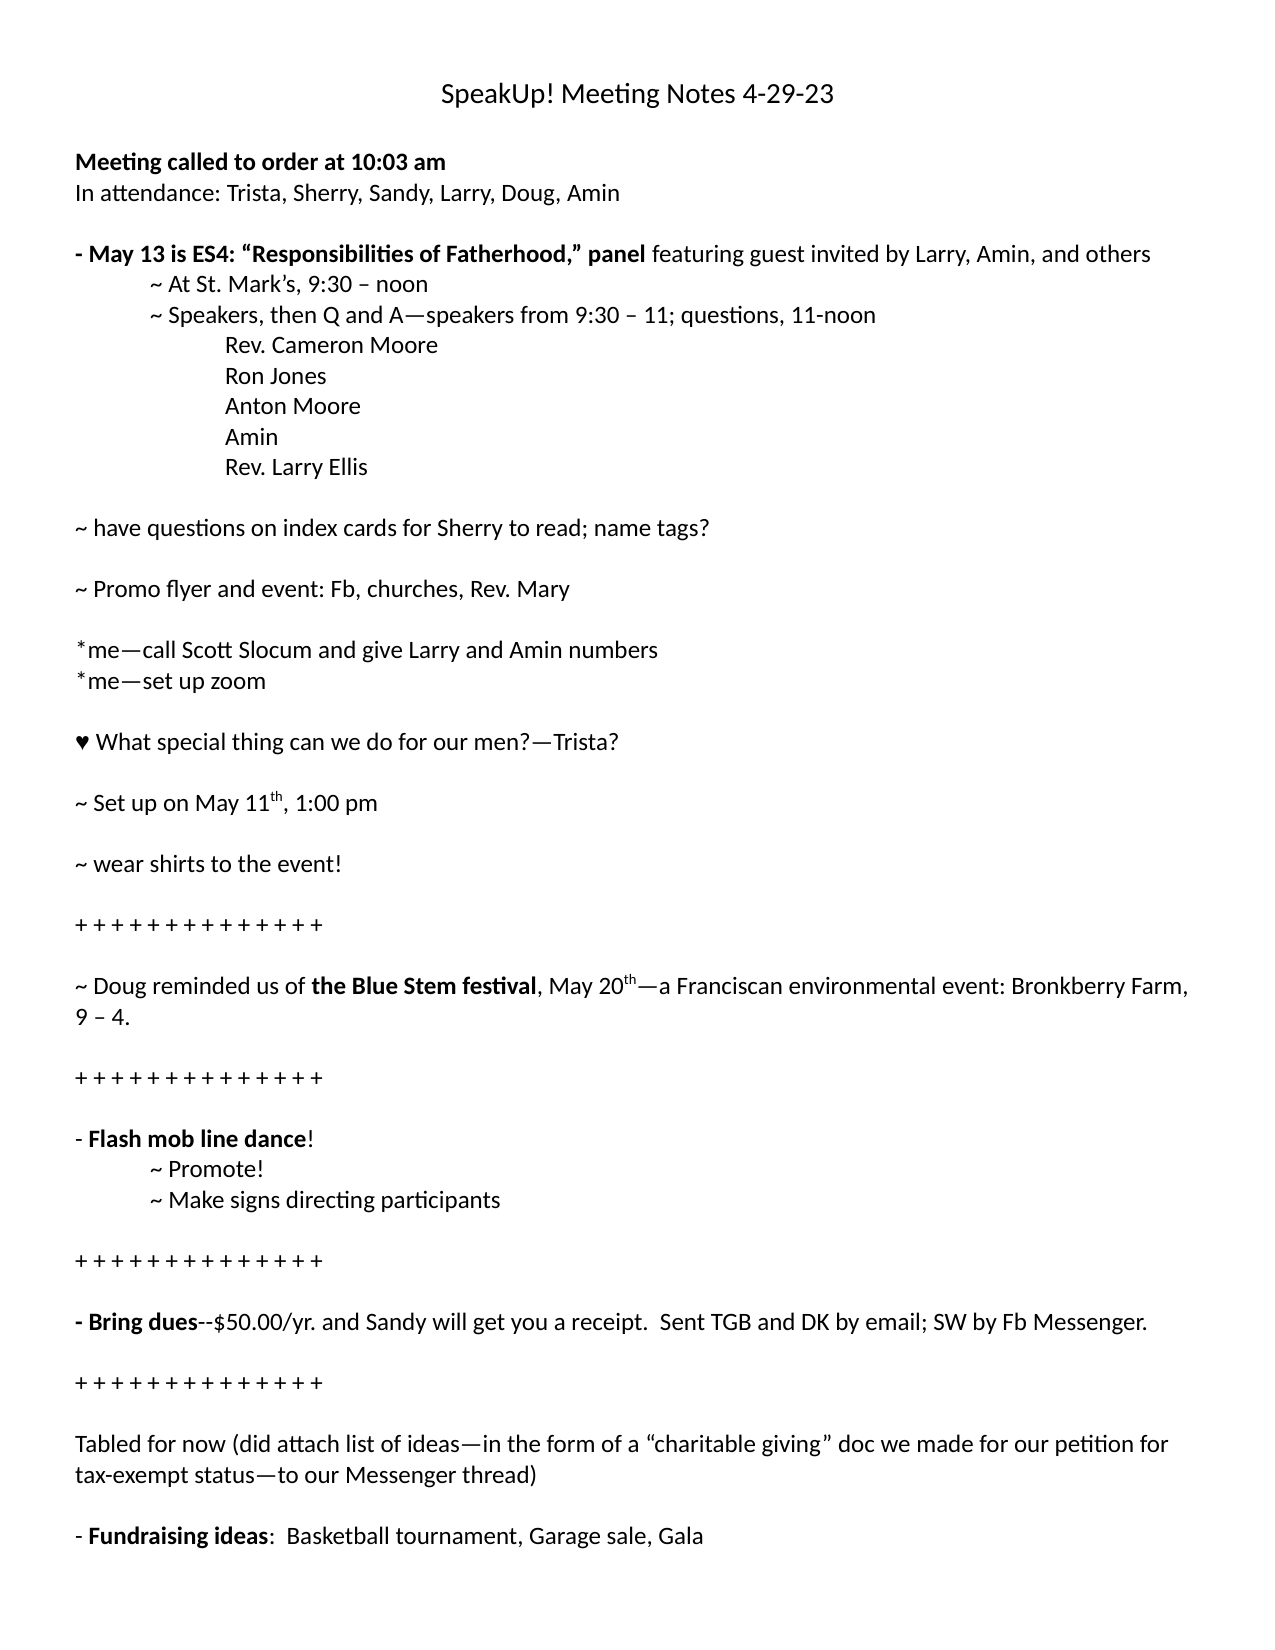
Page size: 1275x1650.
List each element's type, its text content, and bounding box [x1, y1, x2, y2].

text Amin [75, 421, 1200, 452]
text ~ Doug reminded us of the Blue Stem festival, May 20th—a Franciscan environmental event: Bronkberry Farm, 9 – 4. [75, 970, 1200, 1031]
text - May 13 is ES4: “Responsibilities of Fatherhood,” panel featuring guest invited by Larry, Amin, and others [75, 238, 1200, 268]
text Rev. Cameron Moore [75, 329, 1200, 360]
text + + + + + + + + + + + + + + [75, 909, 1200, 940]
text + + + + + + + + + + + + + + [75, 1062, 1200, 1092]
text ~ Set up on May 11th, 1:00 pm [75, 787, 1200, 818]
text + + + + + + + + + + + + + + [75, 1245, 1200, 1276]
text + + + + + + + + + + + + + + [75, 1367, 1200, 1398]
text ♥ What special thing can we do for our men?—Trista? [75, 726, 1200, 757]
text *me—call Scott Slocum and give Larry and Amin numbers [75, 635, 1200, 665]
text Anton Moore [150, 391, 1200, 421]
text ~ Promote! [75, 1153, 1200, 1184]
text ~ Promo flyer and event: Fb, churches, Rev. Mary [75, 574, 1200, 604]
text Tabled for now (did attach list of ideas—in the form of a “charitable giving” doc we made for our petition for tax-exempt status—to our Messenger thread) [75, 1428, 1200, 1489]
text - Bring dues--$50.00/yr. and Sandy will get you a receipt. Sent TGB and DK by email; SW by Fb Messenger. [75, 1306, 1200, 1337]
text ~ Make signs directing participants [75, 1184, 1200, 1214]
text ~ wear shirts to the event! [75, 848, 1200, 879]
text - Fundraising ideas: Basketball tournament, Garage sale, Gala [75, 1520, 1200, 1550]
text Ron Jones [75, 360, 1200, 391]
text In attendance: Trista, Sherry, Sandy, Larry, Doug, Amin [75, 177, 1200, 207]
text Meeting called to order at 10:03 am [75, 146, 1200, 177]
text *me—set up zoom [75, 665, 1200, 696]
text Rev. Larry Ellis [75, 452, 1200, 482]
text ~ have questions on index cards for Sherry to read; name tags? [75, 513, 1200, 543]
text - Flash mob line dance! [75, 1123, 1200, 1153]
text SpeakUp! Meeting Notes 4-29-23 [75, 75, 1200, 111]
text ~ At St. Mark’s, 9:30 – noon [75, 268, 1200, 299]
text ~ Speakers, then Q and A—speakers from 9:30 – 11; questions, 11-noon [75, 299, 1200, 329]
